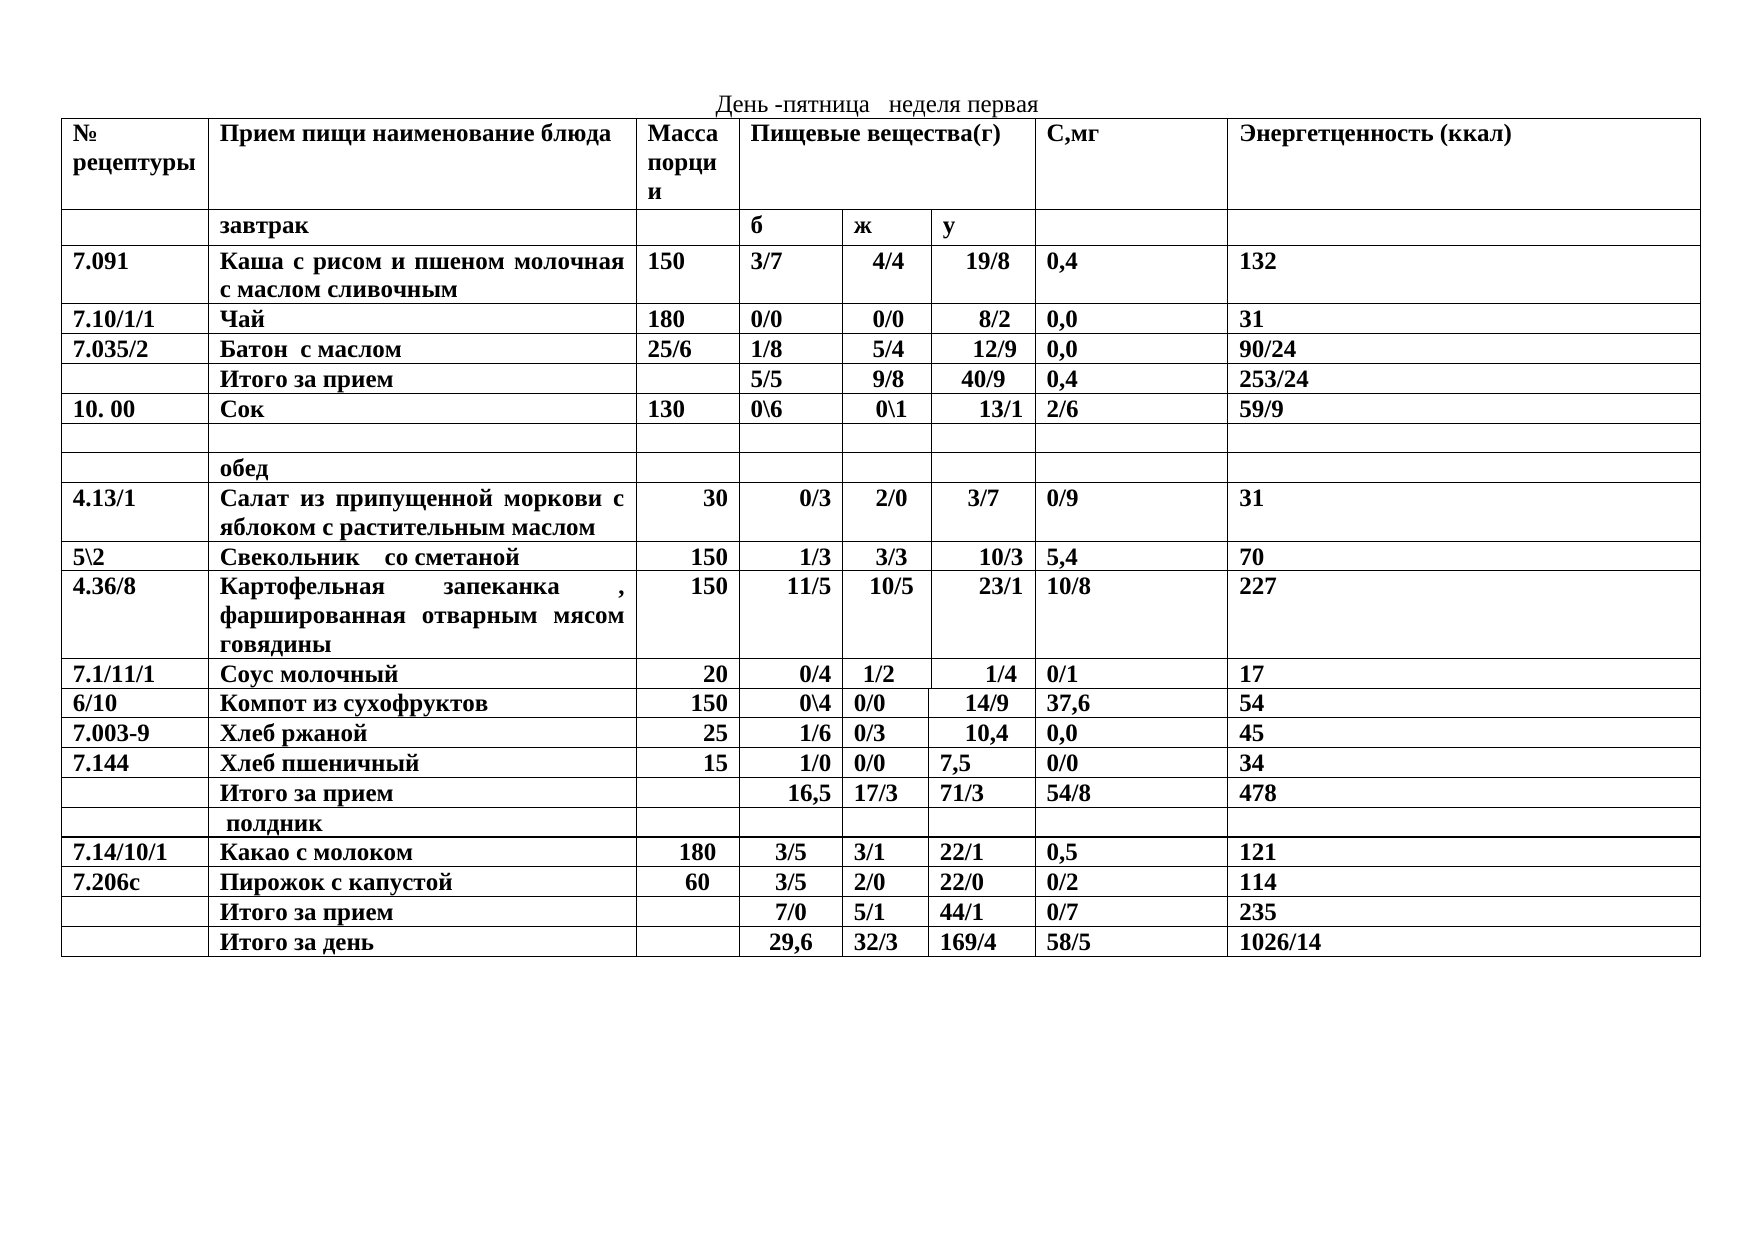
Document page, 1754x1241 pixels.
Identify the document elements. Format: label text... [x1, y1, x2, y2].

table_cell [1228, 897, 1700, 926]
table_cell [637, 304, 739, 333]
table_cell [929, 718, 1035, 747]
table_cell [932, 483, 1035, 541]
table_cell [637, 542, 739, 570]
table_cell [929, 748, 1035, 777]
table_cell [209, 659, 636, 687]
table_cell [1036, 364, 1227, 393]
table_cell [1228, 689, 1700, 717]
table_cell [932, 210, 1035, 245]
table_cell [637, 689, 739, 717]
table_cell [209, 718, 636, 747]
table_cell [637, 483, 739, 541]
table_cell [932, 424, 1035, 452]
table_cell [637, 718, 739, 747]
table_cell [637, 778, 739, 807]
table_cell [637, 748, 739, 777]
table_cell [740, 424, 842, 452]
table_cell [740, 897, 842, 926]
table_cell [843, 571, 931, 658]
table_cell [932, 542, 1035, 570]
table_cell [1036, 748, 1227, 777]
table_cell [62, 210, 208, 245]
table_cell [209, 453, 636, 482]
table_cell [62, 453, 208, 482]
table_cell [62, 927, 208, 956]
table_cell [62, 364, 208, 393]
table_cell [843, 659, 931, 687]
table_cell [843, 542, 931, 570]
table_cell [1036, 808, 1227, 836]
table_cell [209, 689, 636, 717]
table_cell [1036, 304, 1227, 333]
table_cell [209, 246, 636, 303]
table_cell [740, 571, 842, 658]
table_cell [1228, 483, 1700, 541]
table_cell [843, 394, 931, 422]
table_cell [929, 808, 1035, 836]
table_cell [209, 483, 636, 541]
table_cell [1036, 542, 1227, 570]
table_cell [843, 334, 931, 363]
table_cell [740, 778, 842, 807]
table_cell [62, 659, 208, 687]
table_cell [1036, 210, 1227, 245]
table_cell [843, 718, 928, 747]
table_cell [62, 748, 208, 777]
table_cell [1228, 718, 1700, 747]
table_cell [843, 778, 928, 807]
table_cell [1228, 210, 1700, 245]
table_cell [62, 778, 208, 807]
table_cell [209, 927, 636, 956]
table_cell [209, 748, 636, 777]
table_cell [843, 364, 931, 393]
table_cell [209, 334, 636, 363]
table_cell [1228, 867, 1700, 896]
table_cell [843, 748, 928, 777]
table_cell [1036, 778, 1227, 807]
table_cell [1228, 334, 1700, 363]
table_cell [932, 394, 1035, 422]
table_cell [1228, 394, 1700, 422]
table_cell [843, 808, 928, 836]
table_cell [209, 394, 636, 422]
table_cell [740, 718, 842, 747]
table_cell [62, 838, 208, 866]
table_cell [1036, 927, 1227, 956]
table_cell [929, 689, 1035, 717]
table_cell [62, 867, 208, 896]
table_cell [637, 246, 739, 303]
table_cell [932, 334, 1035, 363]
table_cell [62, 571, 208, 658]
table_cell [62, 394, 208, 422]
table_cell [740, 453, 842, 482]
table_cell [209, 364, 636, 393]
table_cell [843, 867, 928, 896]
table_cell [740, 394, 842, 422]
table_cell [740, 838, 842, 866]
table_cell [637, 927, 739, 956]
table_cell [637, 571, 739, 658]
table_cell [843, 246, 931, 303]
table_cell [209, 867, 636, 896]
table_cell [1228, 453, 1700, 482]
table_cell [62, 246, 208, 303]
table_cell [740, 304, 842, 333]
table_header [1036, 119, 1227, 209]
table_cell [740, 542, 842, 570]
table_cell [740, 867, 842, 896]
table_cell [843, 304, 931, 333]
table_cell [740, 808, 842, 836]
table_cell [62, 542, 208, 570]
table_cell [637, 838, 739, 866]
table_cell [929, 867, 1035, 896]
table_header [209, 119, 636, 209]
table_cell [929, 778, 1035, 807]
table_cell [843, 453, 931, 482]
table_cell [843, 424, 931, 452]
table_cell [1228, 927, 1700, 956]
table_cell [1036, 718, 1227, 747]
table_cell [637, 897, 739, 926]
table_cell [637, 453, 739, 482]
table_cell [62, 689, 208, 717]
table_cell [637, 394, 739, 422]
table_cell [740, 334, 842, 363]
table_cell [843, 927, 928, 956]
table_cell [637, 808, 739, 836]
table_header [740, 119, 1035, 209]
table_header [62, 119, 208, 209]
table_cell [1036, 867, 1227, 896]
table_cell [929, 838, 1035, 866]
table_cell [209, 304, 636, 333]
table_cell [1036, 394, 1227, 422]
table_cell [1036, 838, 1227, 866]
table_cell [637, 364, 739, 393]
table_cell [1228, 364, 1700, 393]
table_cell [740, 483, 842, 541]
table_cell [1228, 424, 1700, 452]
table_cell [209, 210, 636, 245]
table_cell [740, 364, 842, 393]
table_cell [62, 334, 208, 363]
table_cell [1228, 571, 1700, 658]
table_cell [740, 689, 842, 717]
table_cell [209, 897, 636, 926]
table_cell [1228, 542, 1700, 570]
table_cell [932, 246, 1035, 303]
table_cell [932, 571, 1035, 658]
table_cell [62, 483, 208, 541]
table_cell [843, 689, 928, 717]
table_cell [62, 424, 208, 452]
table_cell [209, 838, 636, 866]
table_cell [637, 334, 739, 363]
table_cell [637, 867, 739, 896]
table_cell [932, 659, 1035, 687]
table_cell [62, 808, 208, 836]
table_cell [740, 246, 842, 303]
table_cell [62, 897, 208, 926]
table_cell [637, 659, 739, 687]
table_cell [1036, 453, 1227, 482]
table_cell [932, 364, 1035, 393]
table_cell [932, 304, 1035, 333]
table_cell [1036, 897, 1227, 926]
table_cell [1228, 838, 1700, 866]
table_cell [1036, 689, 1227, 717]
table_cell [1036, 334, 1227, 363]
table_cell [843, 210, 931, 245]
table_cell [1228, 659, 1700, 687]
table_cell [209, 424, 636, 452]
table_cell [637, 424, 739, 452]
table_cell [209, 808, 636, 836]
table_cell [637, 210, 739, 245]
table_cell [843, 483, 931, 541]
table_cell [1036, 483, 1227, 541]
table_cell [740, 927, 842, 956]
text День -пятница неделя первая [150, 89, 1604, 117]
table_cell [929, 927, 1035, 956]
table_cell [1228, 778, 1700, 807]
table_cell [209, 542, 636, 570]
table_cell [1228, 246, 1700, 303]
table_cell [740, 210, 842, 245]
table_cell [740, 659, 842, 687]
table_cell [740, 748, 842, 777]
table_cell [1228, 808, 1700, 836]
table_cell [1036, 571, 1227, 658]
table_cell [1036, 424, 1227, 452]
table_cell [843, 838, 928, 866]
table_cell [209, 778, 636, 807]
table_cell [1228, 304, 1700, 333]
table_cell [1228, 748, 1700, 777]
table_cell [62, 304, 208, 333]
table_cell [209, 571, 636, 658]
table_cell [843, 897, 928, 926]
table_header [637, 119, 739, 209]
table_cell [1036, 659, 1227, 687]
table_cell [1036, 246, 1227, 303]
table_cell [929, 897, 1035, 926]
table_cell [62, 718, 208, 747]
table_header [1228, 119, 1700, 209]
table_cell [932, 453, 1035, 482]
